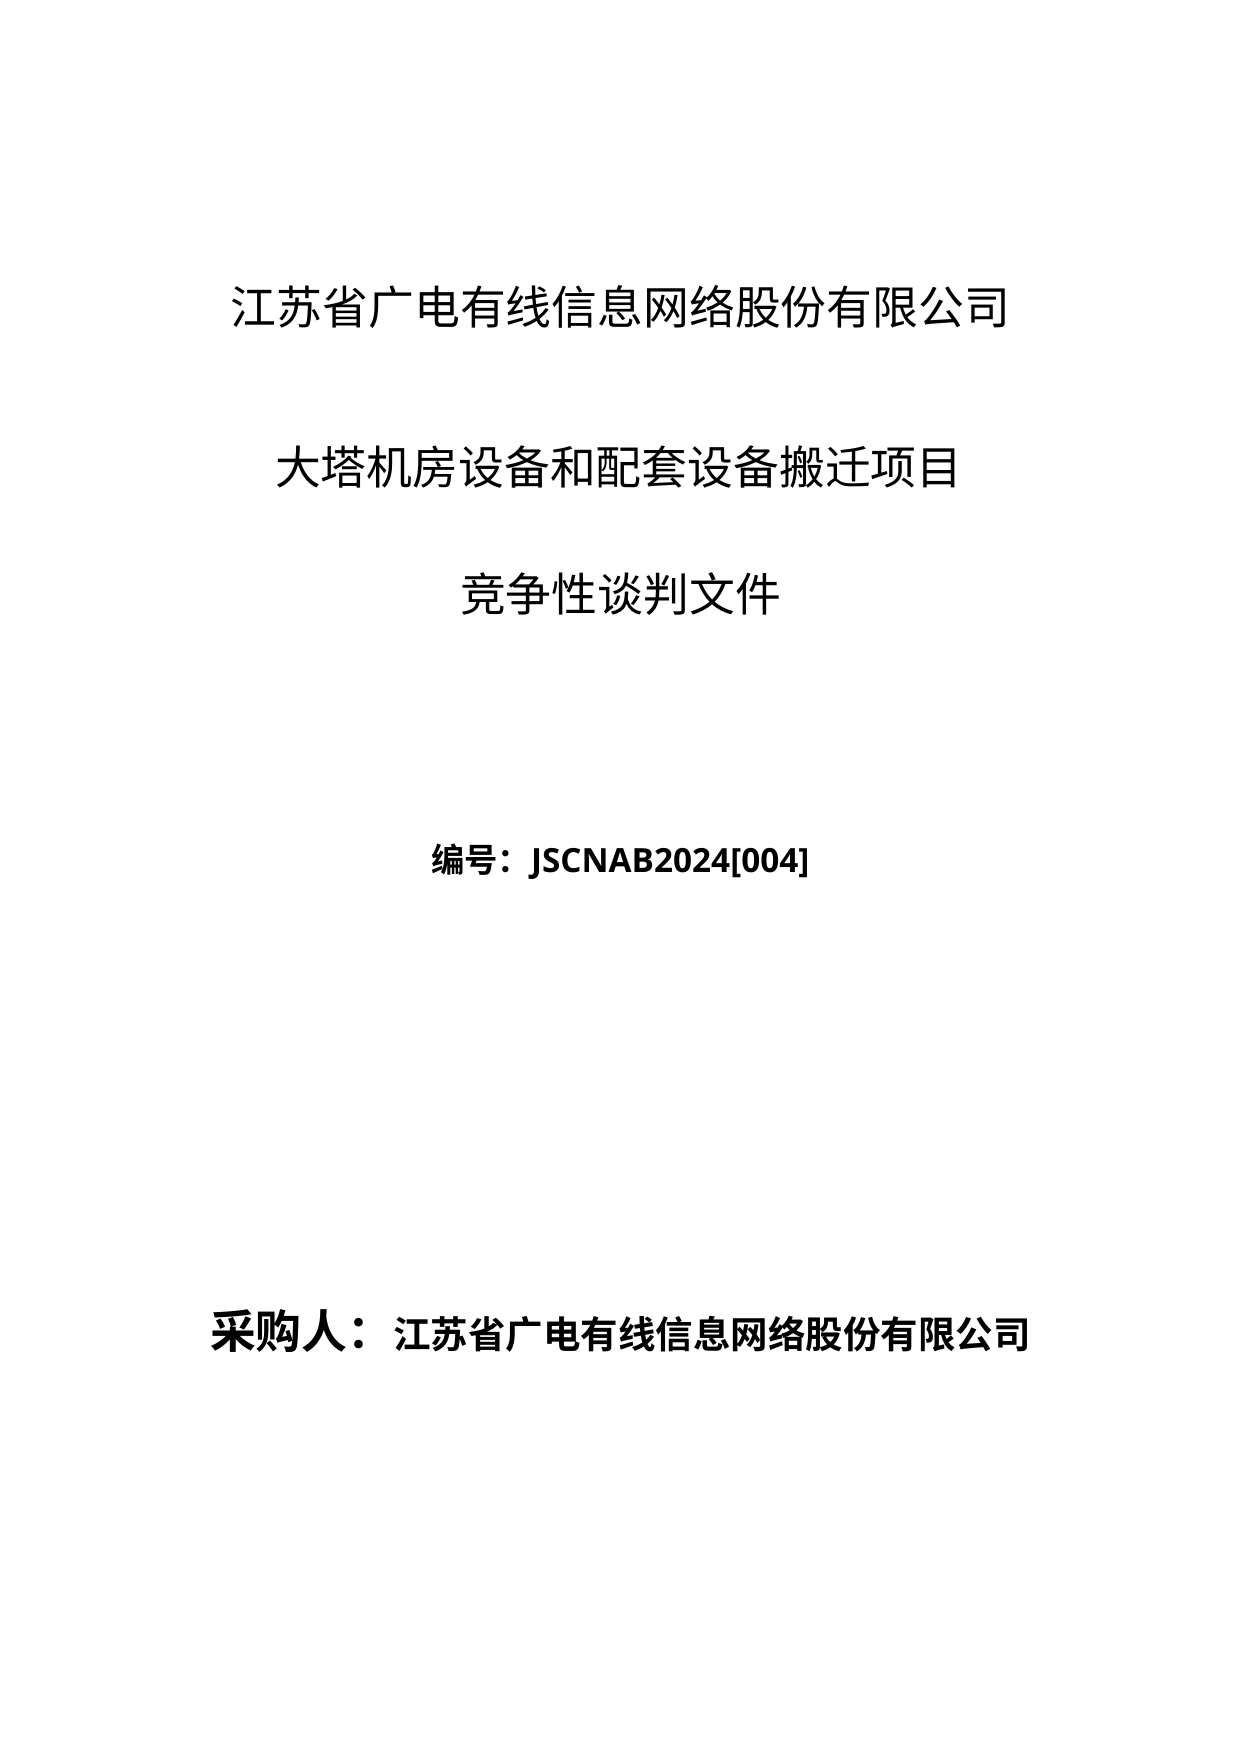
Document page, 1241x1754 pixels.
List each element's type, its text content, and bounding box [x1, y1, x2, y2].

text 大塔机房设备和配套设备搬迁项目 [187, 416, 1049, 513]
text 竞争性谈判文件 [187, 543, 1053, 640]
text 编号：JSCNAB2024[004] [187, 825, 1053, 890]
text 江苏省广电有线信息网络股份有限公司 [187, 256, 1053, 354]
text 采购人：江苏省广电有线信息网络股份有限公司 [187, 1279, 1053, 1377]
